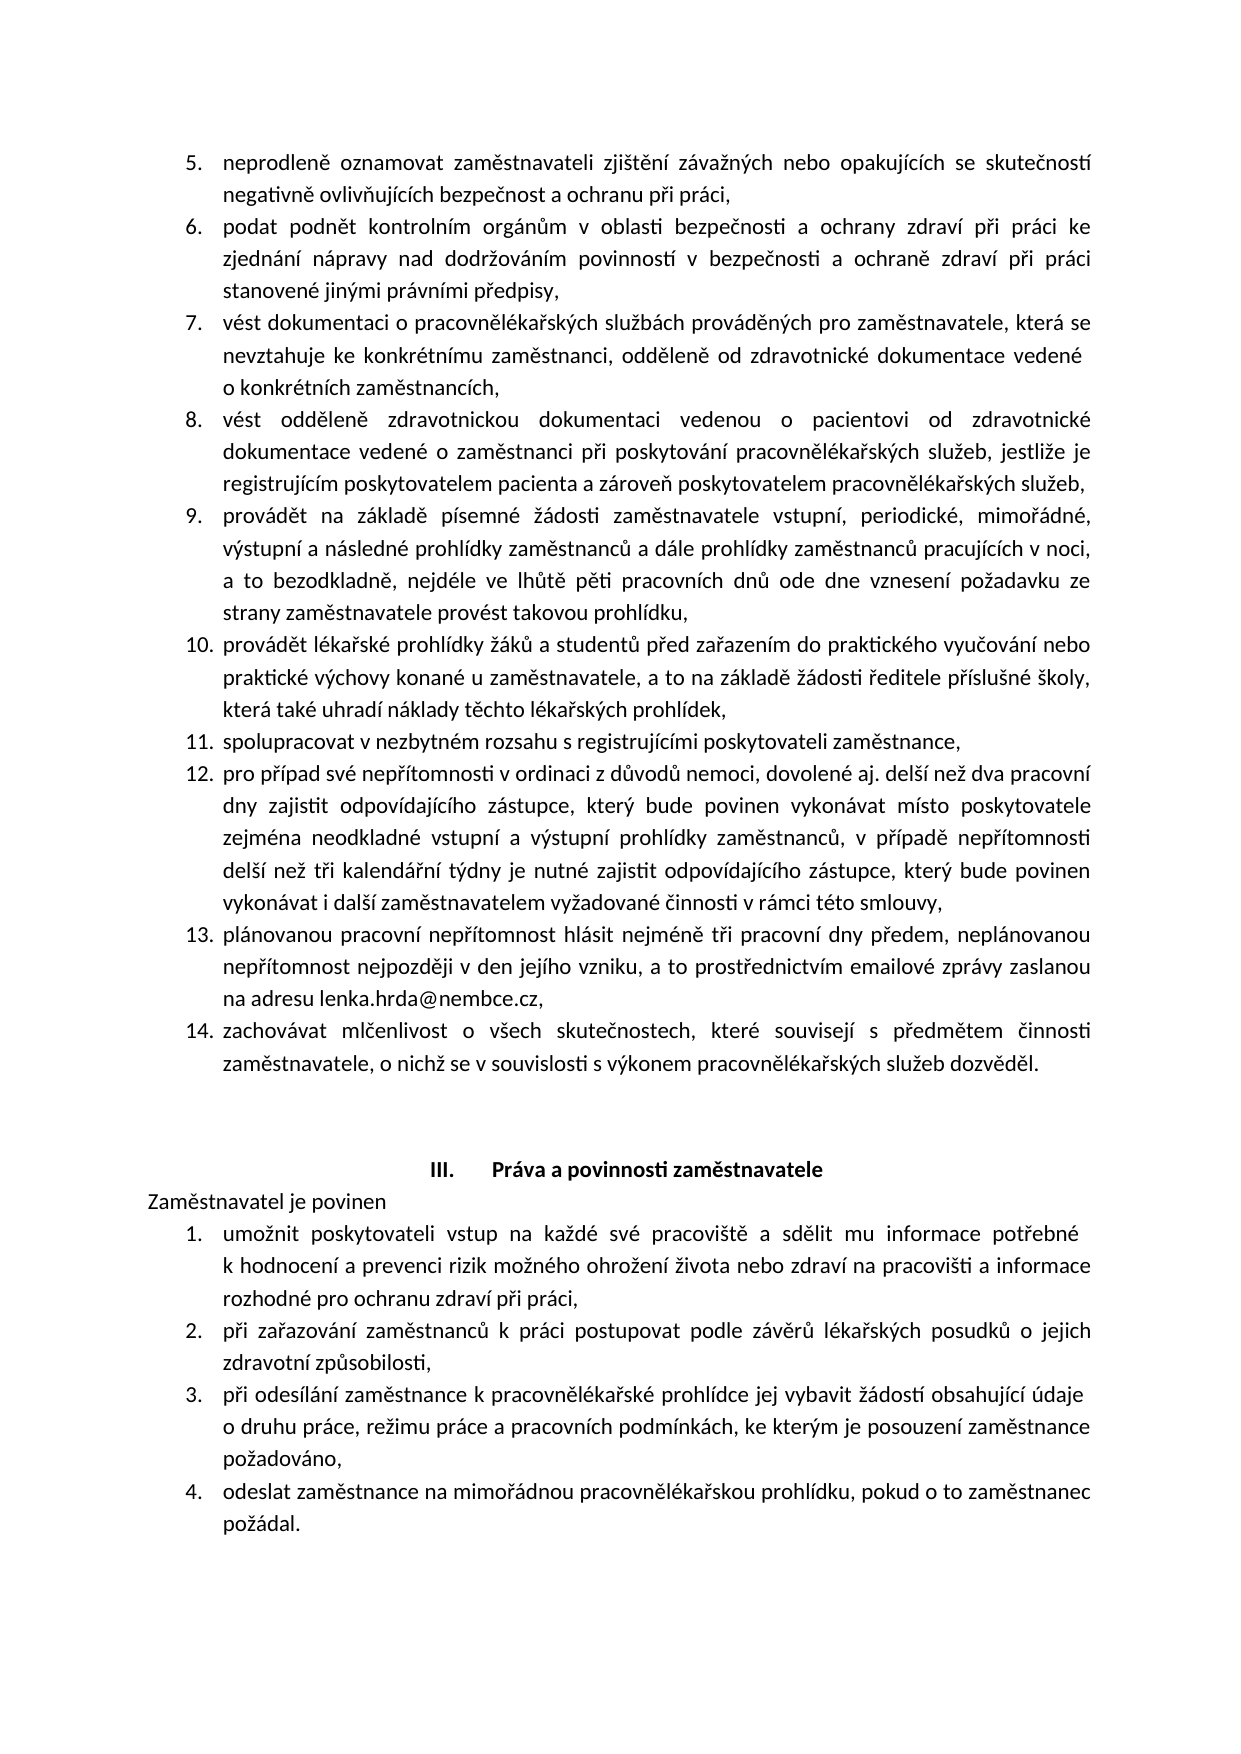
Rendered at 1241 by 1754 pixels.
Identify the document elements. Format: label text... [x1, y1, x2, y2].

list odeslat zaměstnance na mimořádnou pracovnělékařskou prohlídku, pokud o to zaměstnanec požádal. [185, 1477, 1093, 1537]
list podat podnět kontrolním orgánům v oblasti bezpečnosti a ochrany zdraví při práci ke zjednání nápravy nad dodržováním povinností v bezpečnosti a ochraně zdraví při práci stanovené jinými právními předpisy, [185, 212, 1093, 304]
list vést dokumentaci o pracovnělékařských službách prováděných pro zaměstnavatele, která se nevztahuje ke konkrétnímu zaměstnanci, odděleně od zdravotnické dokumentace vedené o konkrétních zaměstnancích, [185, 308, 1093, 401]
list provádět lékařské prohlídky žáků a studentů před zařazením do praktického vyučování nebo praktické výchovy konané u zaměstnavatele, a to na základě žádosti ředitele příslušné školy, která také uhradí náklady těchto lékařských prohlídek, [185, 630, 1093, 723]
list Zaměstnavatel je povinen [148, 1187, 1093, 1215]
list Práva a povinnosti zaměstnavatele [185, 1155, 1093, 1183]
list vést odděleně zdravotnickou dokumentaci vedenou o pacientovi od zdravotnické dokumentace vedené o zaměstnanci při poskytování pracovnělékařských služeb, jestliže je registrujícím poskytovatelem pacienta a zároveň poskytovatelem pracovnělékařských služeb, [185, 405, 1093, 497]
list spolupracovat v nezbytném rozsahu s registrujícími poskytovateli zaměstnance, [185, 727, 1093, 755]
list při odesílání zaměstnance k pracovnělékařské prohlídce jej vybavit žádostí obsahující údaje o druhu práce, režimu práce a pracovních podmínkách, ke kterým je posouzení zaměstnance požadováno, [185, 1380, 1093, 1473]
list plánovanou pracovní nepřítomnost hlásit nejméně tři pracovní dny předem, neplánovanou nepřítomnost nejpozději v den jejího vzniku, a to prostřednictvím emailové zprávy zaslanou na adresu lenka.hrda@nembce.cz, [185, 920, 1093, 1012]
list zachovávat mlčenlivost o všech skutečnostech, které souvisejí s předmětem činnosti zaměstnavatele, o nichž se v souvislosti s výkonem pracovnělékařských služeb dozvěděl. [185, 1017, 1093, 1077]
list při zařazování zaměstnanců k práci postupovat podle závěrů lékařských posudků o jejich zdravotní způsobilosti, [185, 1316, 1093, 1376]
list provádět na základě písemné žádosti zaměstnavatele vstupní, periodické, mimořádné, výstupní a následné prohlídky zaměstnanců a dále prohlídky zaměstnanců pracujících v noci, a to bezodkladně, nejdéle ve lhůtě pěti pracovních dnů ode dne vznesení požadavku ze strany zaměstnavatele provést takovou prohlídku, [185, 502, 1093, 626]
list umožnit poskytovateli vstup na každé své pracoviště a sdělit mu informace potřebné k hodnocení a prevenci rizik možného ohrožení života nebo zdraví na pracovišti a informace rozhodné pro ochranu zdraví při práci, [185, 1219, 1093, 1312]
list pro případ své nepřítomnosti v ordinaci z důvodů nemoci, dovolené aj. delší než dva pracovní dny zajistit odpovídajícího zástupce, který bude povinen vykonávat místo poskytovatele zejména neodkladné vstupní a výstupní prohlídky zaměstnanců, v případě nepřítomnosti delší než tři kalendářní týdny je nutné zajistit odpovídajícího zástupce, který bude povinen vykonávat i další zaměstnavatelem vyžadované činnosti v rámci této smlouvy, [185, 759, 1093, 916]
list neprodleně oznamovat zaměstnavateli zjištění závažných nebo opakujících se skutečností negativně ovlivňujících bezpečnost a ochranu při práci, [185, 148, 1093, 208]
